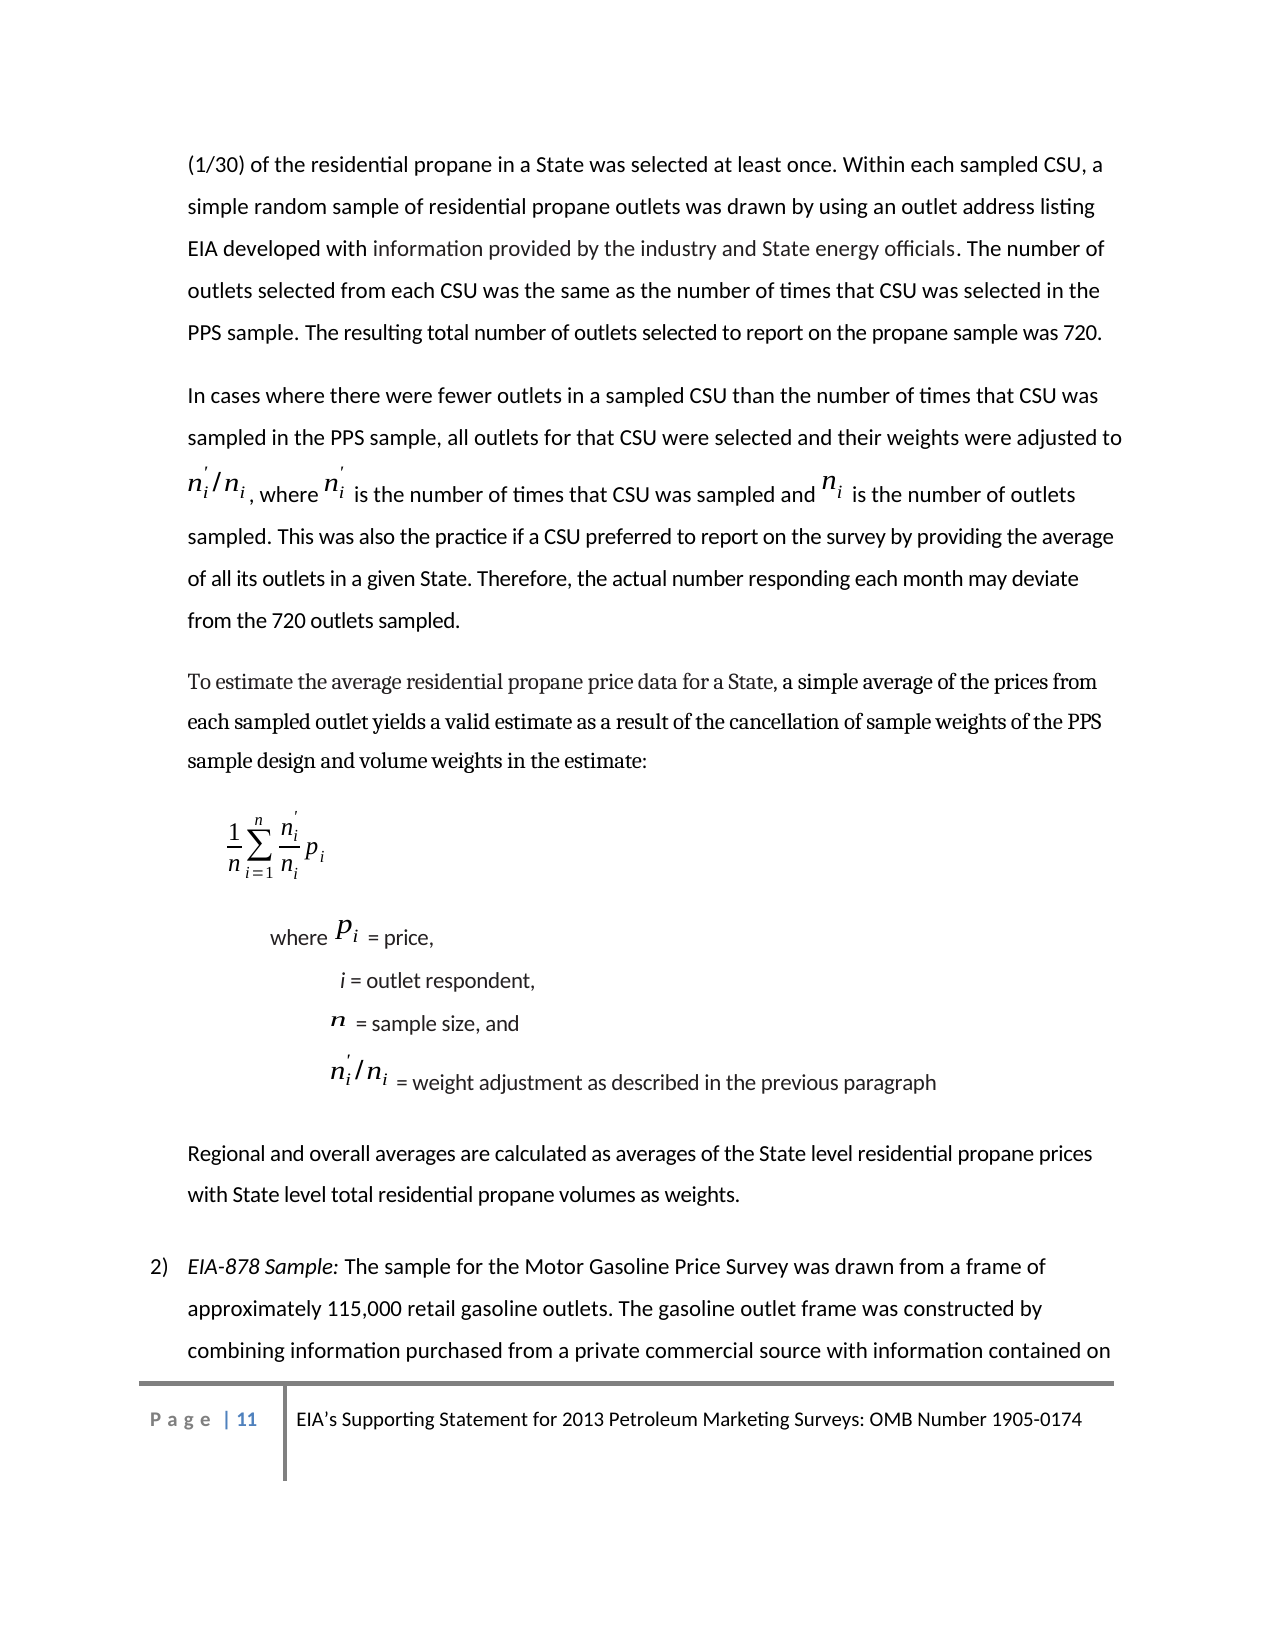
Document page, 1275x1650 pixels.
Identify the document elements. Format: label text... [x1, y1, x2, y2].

text i = outlet respondent, [187, 966, 1125, 994]
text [187, 150, 1125, 346]
text = weight adjustment as described in the previous paragraph [187, 1051, 1125, 1096]
text To estimate the average residential propane price data for a State, a simple average of the prices from each sampled outlet yields a valid estimate as a result of the cancellation of sample weights of the PPS sample design and volume weights in the estimate: [187, 669, 1125, 774]
text where = price, [150, 908, 1125, 952]
text In cases where there were fewer outlets in a sampled CSU than the number of times that CSU was sampled in the PPS sample, all outlets for that CSU were selected and their weights were adjusted to, where is the number of times that CSU was sampled and is the number of outlets sampled. This was also the practice if a CSU preferred to report on the survey by providing the average of all its outlets in a given State. Therefore, the actual number responding each month may deviate from the 720 outlets sampled. [187, 381, 1125, 634]
text = sample size, and [187, 1008, 1125, 1037]
text Regional and overall averages are calculated as averages of the State level residential propane prices with State level total residential propane volumes as weights. [187, 1139, 1125, 1209]
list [150, 1252, 1125, 1364]
